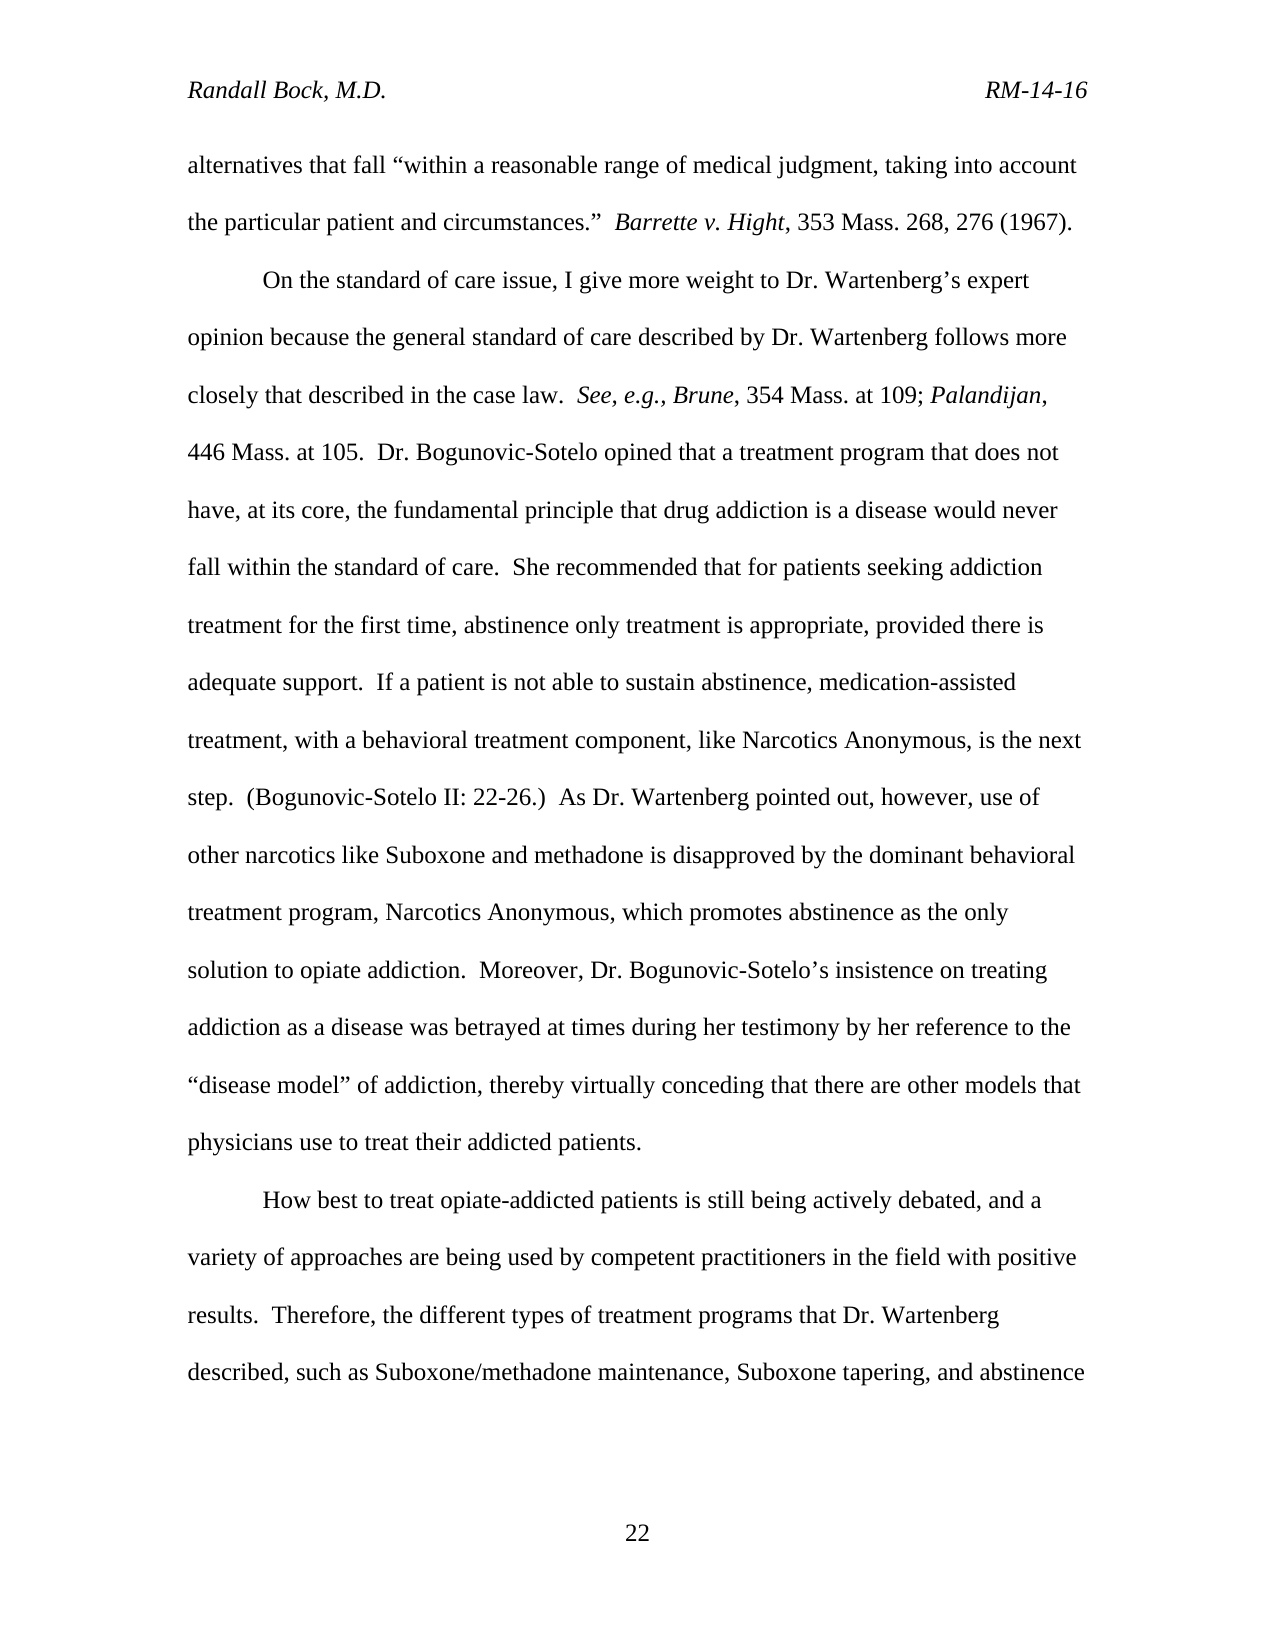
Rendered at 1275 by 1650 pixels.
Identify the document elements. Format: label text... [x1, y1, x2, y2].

text On the standard of care issue, I give more weight to Dr. Wartenberg’s expert opinion because the general standard of care described by Dr. Wartenberg follows more closely that described in the case law. See, e.g., Brune, 354 Mass. at 109; Palandijan, 446 Mass. at 105. Dr. Bogunovic-Sotelo opined that a treatment program that does not have, at its core, the fundamental principle that drug addiction is a disease would never fall within the standard of care. She recommended that for patients seeking addiction treatment for the first time, abstinence only treatment is appropriate, provided there is adequate support. If a patient is not able to sustain abstinence, medication-assisted treatment, with a behavioral treatment component, like Narcotics Anonymous, is the next step. (Bogunovic-Sotelo II: 22-26.) As Dr. Wartenberg pointed out, however, use of other narcotics like Suboxone and methadone is disapproved by the dominant behavioral treatment program, Narcotics Anonymous, which promotes abstinence as the only solution to opiate addiction. Moreover, Dr. Bogunovic-Sotelo’s insistence on treating addiction as a disease was betrayed at times during her testimony by her reference to the “disease model” of addiction, thereby virtually conceding that there are other models that physicians use to treat their addicted patients. [187, 265, 1087, 1156]
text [187, 1185, 1087, 1386]
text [187, 150, 1087, 236]
